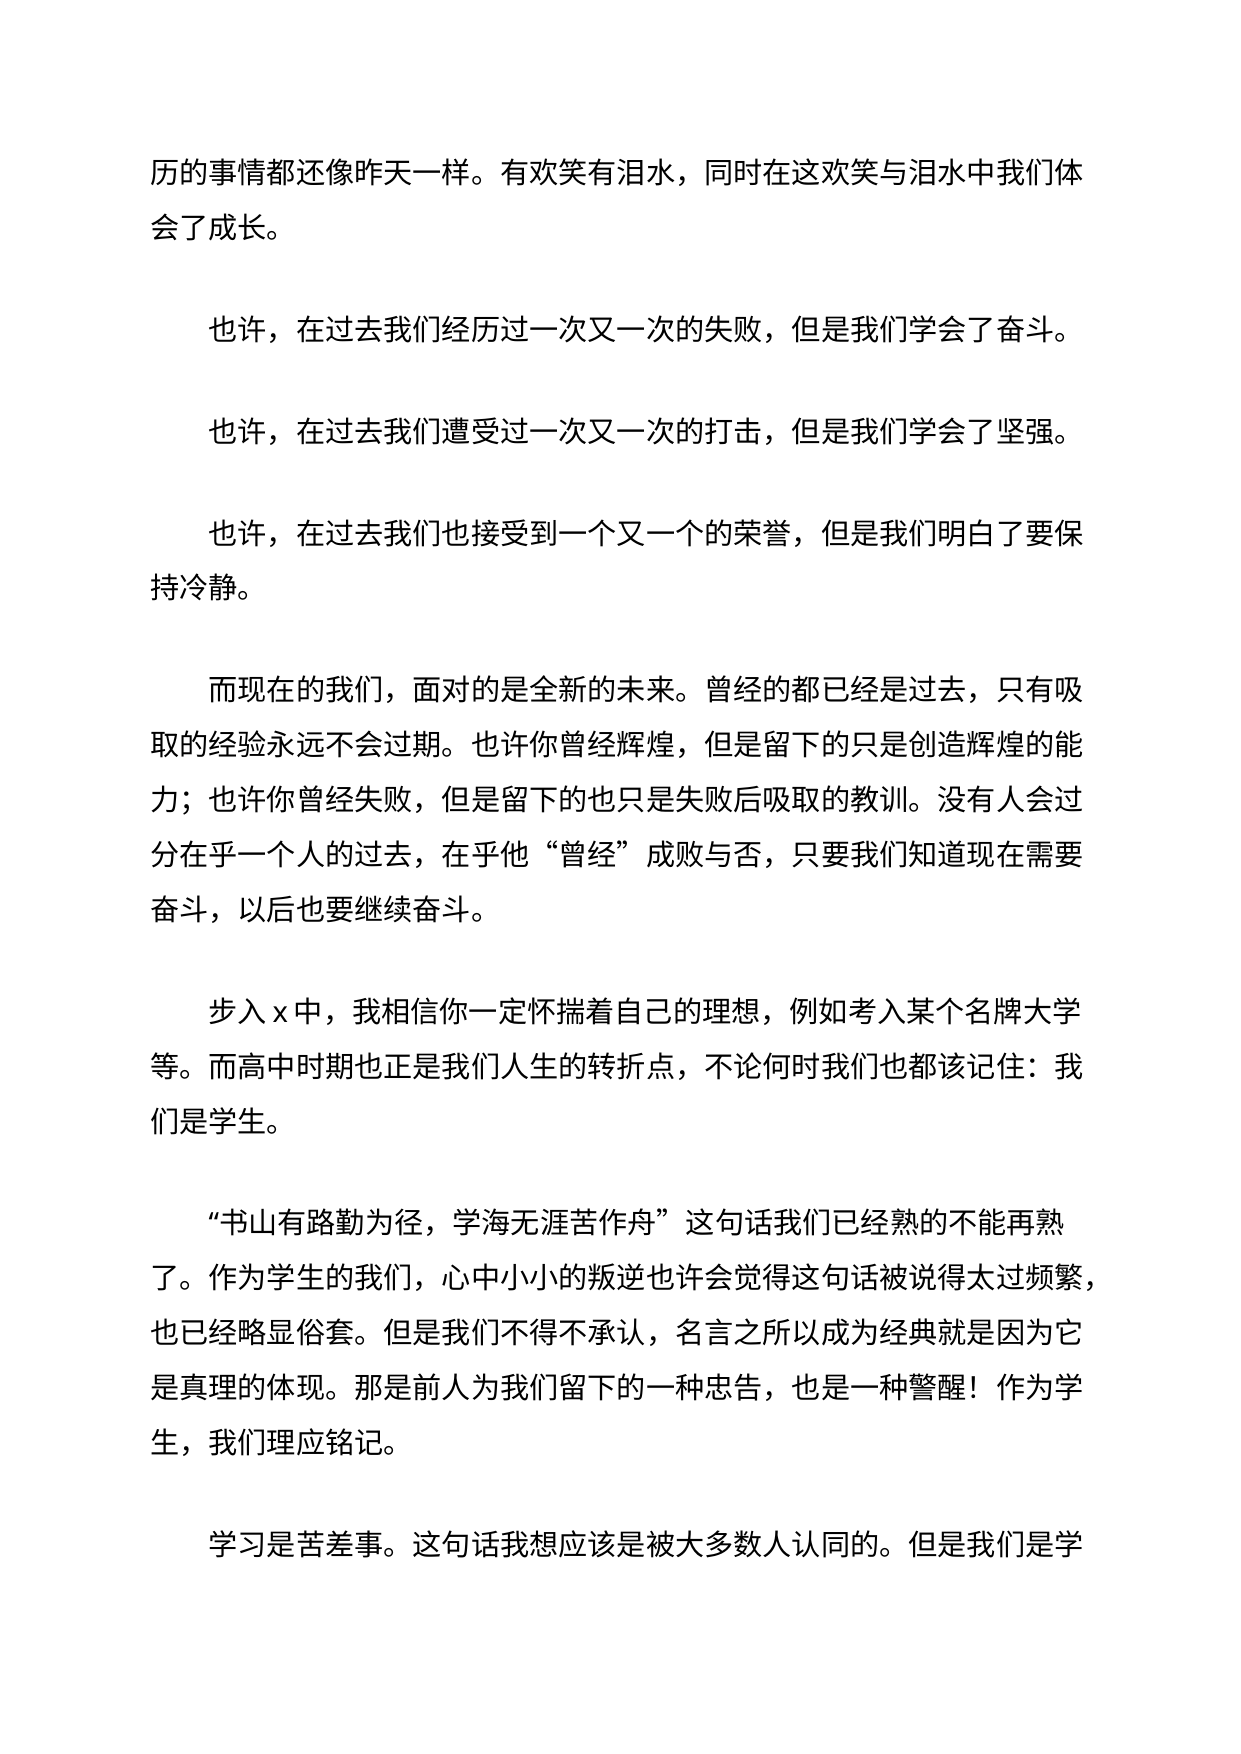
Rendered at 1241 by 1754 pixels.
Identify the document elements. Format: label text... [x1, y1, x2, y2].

text “书山有路勤为径，学海无涯苦作舟”这句话我们已经熟的不能再熟了。作为学生的我们，心中小小的叛逆也许会觉得这句话被说得太过频繁，也已经略显俗套。但是我们不得不承认，名言之所以成为经典就是因为它是真理的体现。那是前人为我们留下的一种忠告，也是一种警醒！作为学生，我们理应铭记。 [150, 1200, 1090, 1462]
text 而现在的我们，面对的是全新的未来。曾经的都已经是过去，只有吸取的经验永远不会过期。也许你曾经辉煌，但是留下的只是创造辉煌的能力；也许你曾经失败，但是留下的也只是失败后吸取的教训。没有人会过分在乎一个人的过去，在乎他“曾经”成败与否，只要我们知道现在需要奋斗，以后也要继续奋斗。 [150, 667, 1090, 929]
text 也许，在过去我们也接受到一个又一个的荣誉，但是我们明白了要保持冷静。 [150, 510, 1090, 607]
text 步入x中，我相信你一定怀揣着自己的理想，例如考入某个名牌大学等。而高中时期也正是我们人生的转折点，不论何时我们也都该记住：我们是学生。 [150, 988, 1090, 1140]
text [150, 1521, 1090, 1564]
text 也许，在过去我们遭受过一次又一次的打击，但是我们学会了坚强。 [150, 408, 1090, 451]
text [150, 150, 1090, 247]
text 也许，在过去我们经历过一次又一次的失败，但是我们学会了奋斗。 [150, 307, 1090, 349]
